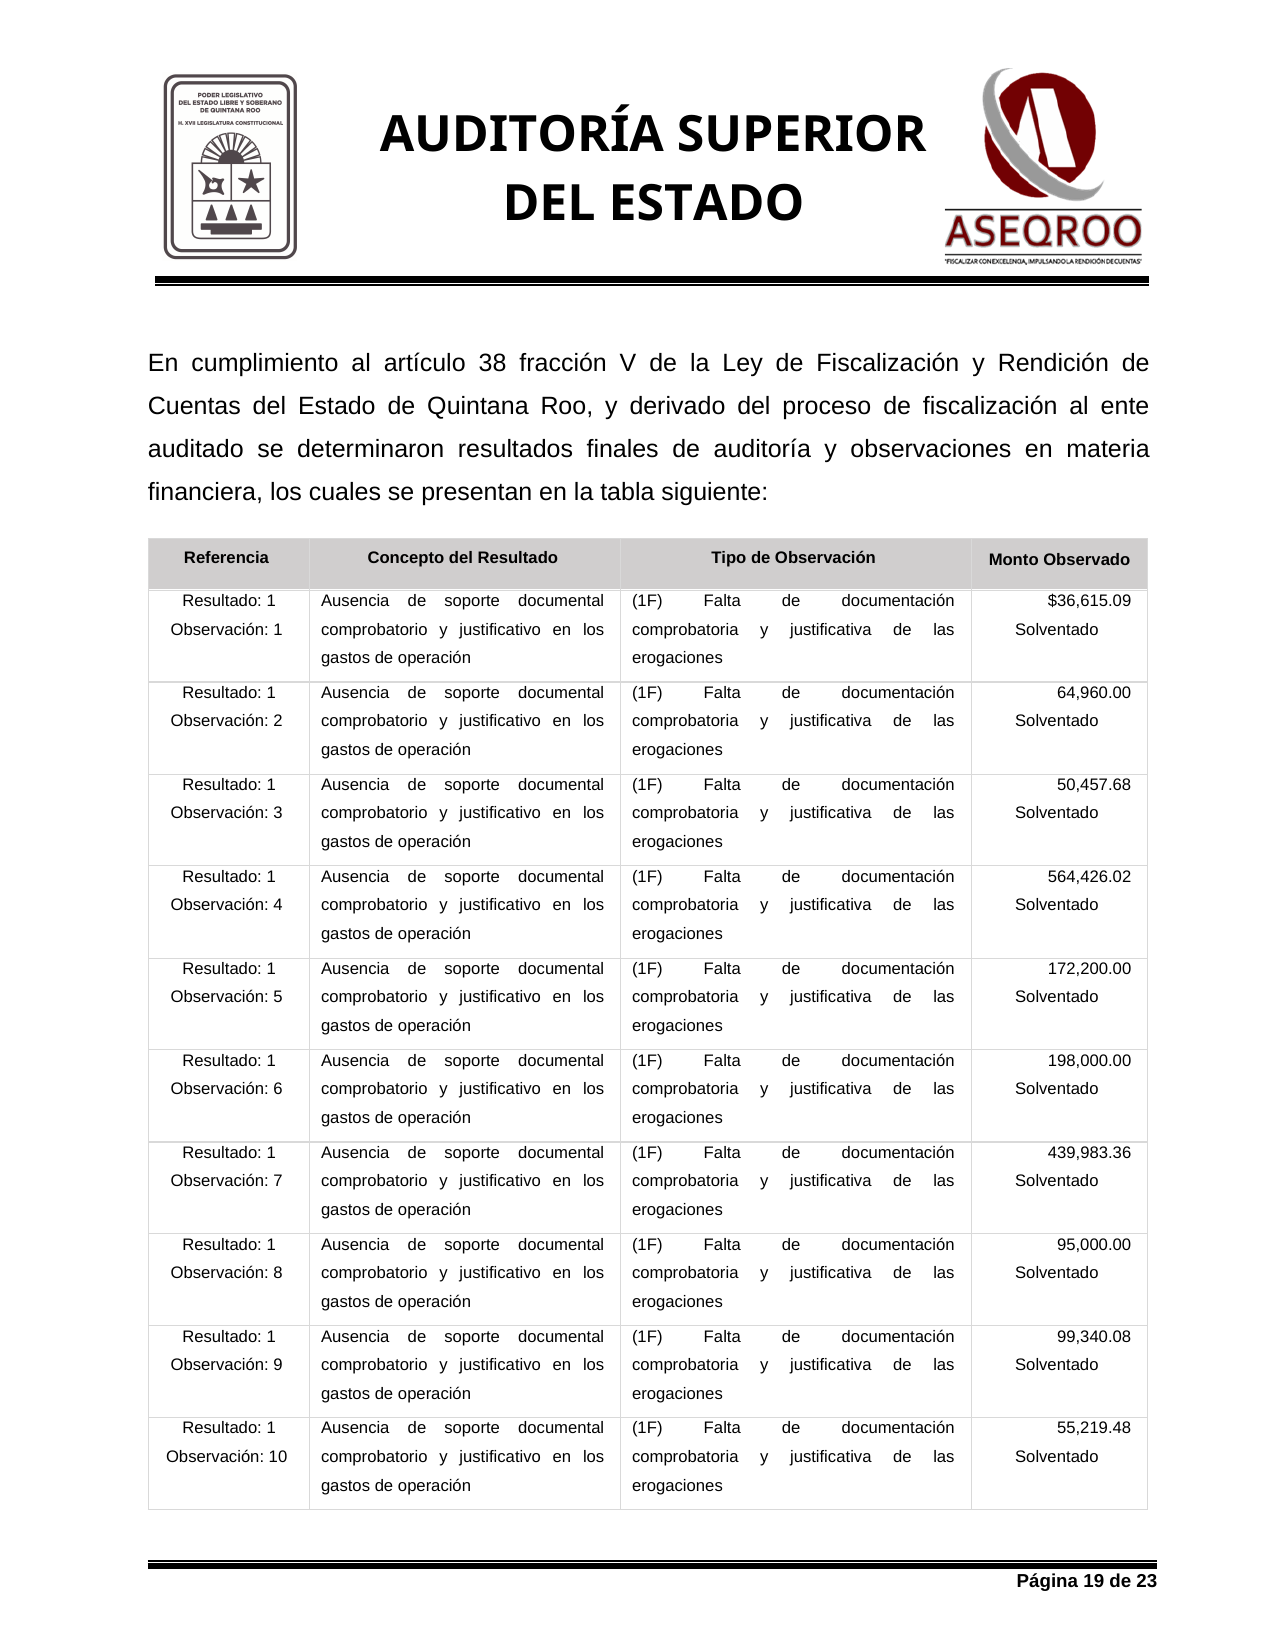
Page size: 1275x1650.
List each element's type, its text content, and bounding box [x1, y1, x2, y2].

table_cell 55,219.48 Solventado [972, 1418, 1147, 1509]
table_cell 64,960.00 Solventado [972, 683, 1147, 773]
text En cumplimiento al artículo 38 fracción V de la Ley de Fiscalización y Rendición de Cuentas del Estado de Quintana Roo, y derivado del proceso de fiscalización al ente auditado se determinaron resultados finales de auditoría y observaciones en materia financiera, los cuales se presentan en la tabla siguiente: [148, 348, 1152, 506]
table_header Concepto del Resultado [310, 539, 620, 589]
table_cell 198,000.00 Solventado [972, 1050, 1147, 1141]
table_cell (1F) Falta de documentación comprobatoria y justificativa de las erogaciones [621, 683, 971, 773]
table_cell Resultado: 1 Observación: 1 [149, 591, 309, 681]
table_cell Ausencia de soporte documental comprobatorio y justificativo en los gastos de operación [310, 683, 620, 773]
table_cell 172,200.00 Solventado [972, 959, 1147, 1049]
table_cell Resultado: 1 Observación: 10 [149, 1418, 309, 1509]
table_cell (1F) Falta de documentación comprobatoria y justificativa de las erogaciones [621, 1050, 971, 1141]
picture [944, 68, 1142, 265]
table_cell (1F) Falta de documentación comprobatoria y justificativa de las erogaciones [621, 866, 971, 957]
table_cell Ausencia de soporte documental comprobatorio y justificativo en los gastos de operación [310, 775, 620, 865]
table_cell Resultado: 1 Observación: 9 [149, 1326, 309, 1417]
picture [162, 72, 298, 261]
table_cell Ausencia de soporte documental comprobatorio y justificativo en los gastos de operación [310, 1234, 620, 1325]
table_cell 99,340.08 Solventado [972, 1326, 1147, 1417]
table_header Tipo de Observación [621, 539, 971, 589]
table_cell (1F) Falta de documentación comprobatoria y justificativa de las erogaciones [621, 775, 971, 865]
table_cell 564,426.02 Solventado [972, 866, 1147, 957]
table_cell Resultado: 1 Observación: 5 [149, 959, 309, 1049]
table_cell Ausencia de soporte documental comprobatorio y justificativo en los gastos de operación [310, 866, 620, 957]
table_cell Ausencia de soporte documental comprobatorio y justificativo en los gastos de operación [310, 591, 620, 681]
table_cell Ausencia de soporte documental comprobatorio y justificativo en los gastos de operación [310, 1143, 620, 1233]
table_cell (1F) Falta de documentación comprobatoria y justificativa de las erogaciones [621, 959, 971, 1049]
table_cell 439,983.36 Solventado [972, 1143, 1147, 1233]
table_header Monto Observado [972, 539, 1147, 589]
table_cell Ausencia de soporte documental comprobatorio y justificativo en los gastos de operación [310, 1418, 620, 1509]
table_cell Ausencia de soporte documental comprobatorio y justificativo en los gastos de operación [310, 1326, 620, 1417]
table_cell (1F) Falta de documentación comprobatoria y justificativa de las erogaciones [621, 1326, 971, 1417]
table_cell Resultado: 1 Observación: 2 [149, 683, 309, 773]
table_cell (1F) Falta de documentación comprobatoria y justificativa de las erogaciones [621, 1418, 971, 1509]
table_cell Resultado: 1 Observación: 3 [149, 775, 309, 865]
table_cell Resultado: 1 Observación: 8 [149, 1234, 309, 1325]
table_cell 50,457.68 Solventado [972, 775, 1147, 865]
table_cell 95,000.00 Solventado [972, 1234, 1147, 1325]
table_cell Ausencia de soporte documental comprobatorio y justificativo en los gastos de operación [310, 1050, 620, 1141]
table_cell $36,615.09 Solventado [972, 591, 1147, 681]
table_cell Resultado: 1 Observación: 4 [149, 866, 309, 957]
table_cell Resultado: 1 Observación: 6 [149, 1050, 309, 1141]
table_cell (1F) Falta de documentación comprobatoria y justificativa de las erogaciones [621, 591, 971, 681]
table_header Referencia [149, 539, 309, 589]
table_cell Resultado: 1 Observación: 7 [149, 1143, 309, 1233]
table_cell (1F) Falta de documentación comprobatoria y justificativa de las erogaciones [621, 1234, 971, 1325]
table_cell Ausencia de soporte documental comprobatorio y justificativo en los gastos de operación [310, 959, 620, 1049]
table_cell (1F) Falta de documentación comprobatoria y justificativa de las erogaciones [621, 1143, 971, 1233]
